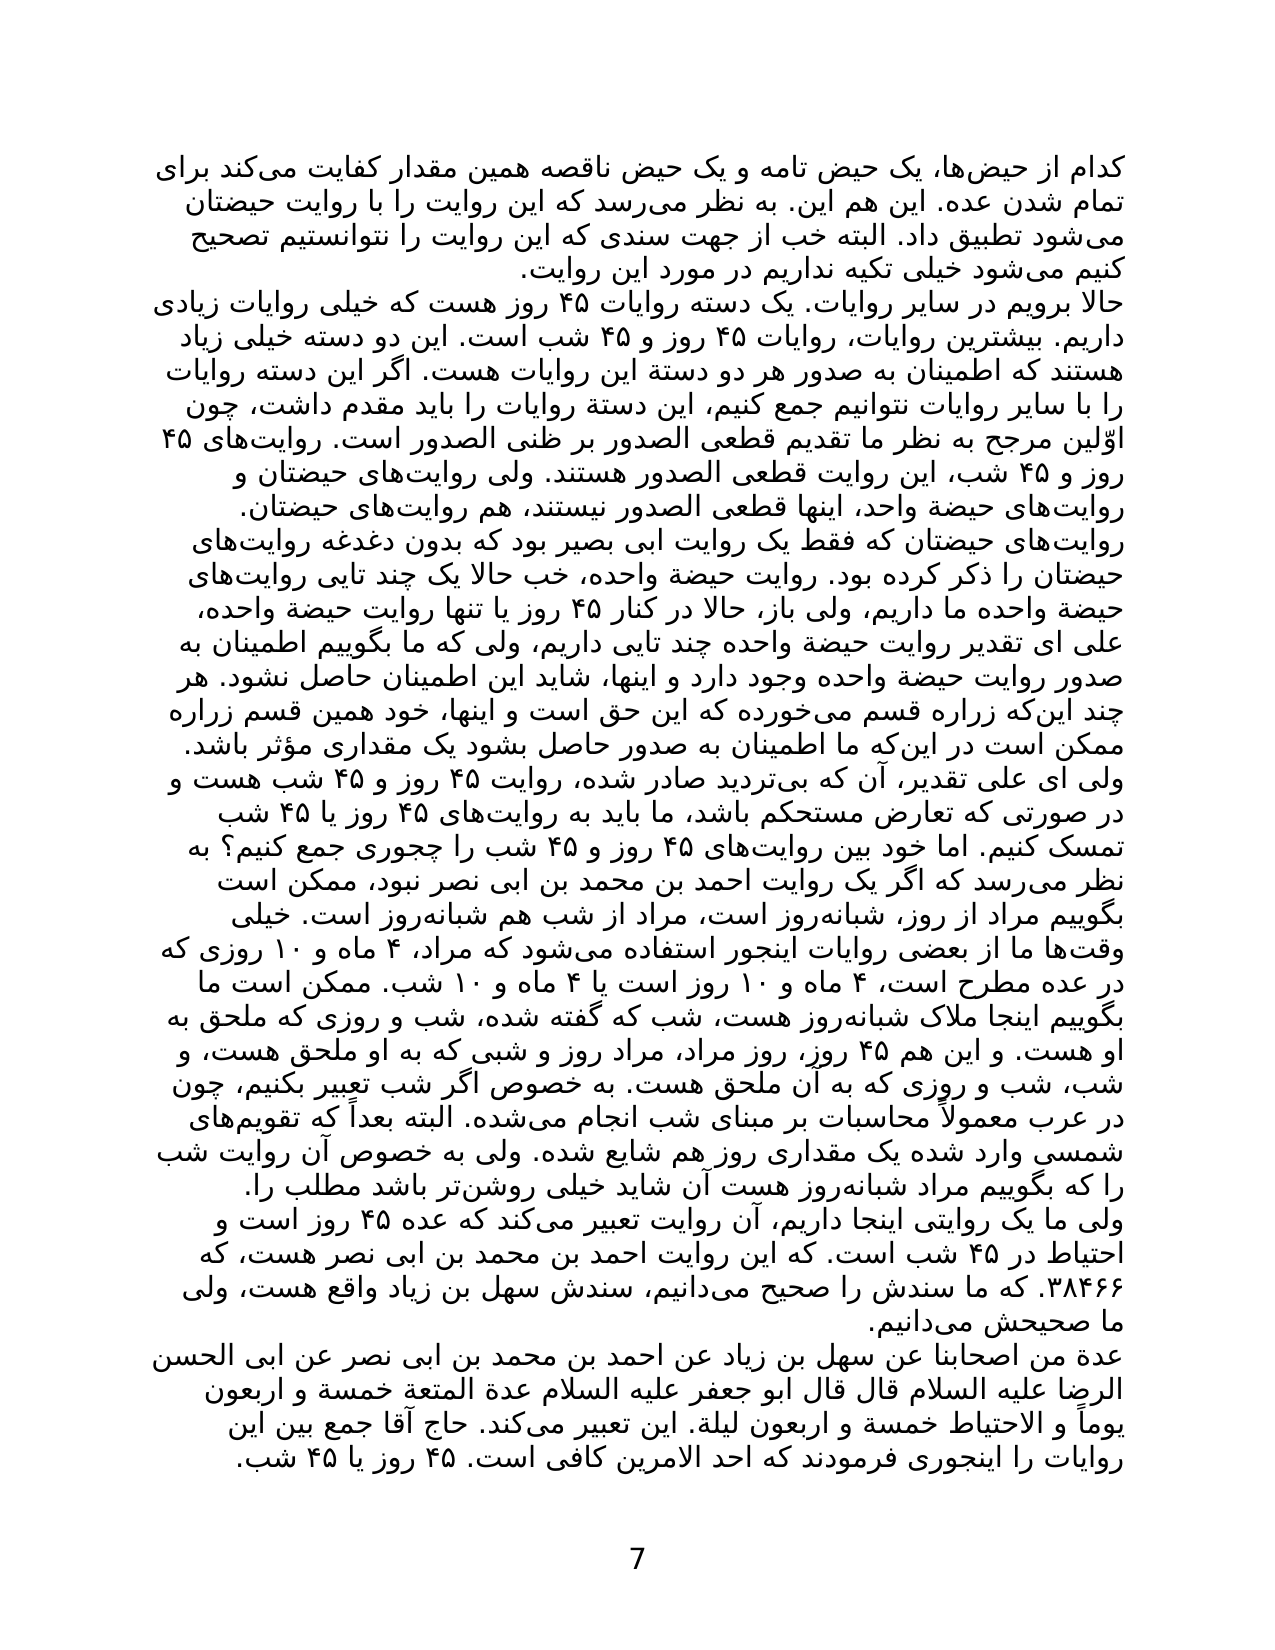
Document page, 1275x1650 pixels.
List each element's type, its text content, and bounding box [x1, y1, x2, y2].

text ولی ما یک روایتی اینجا داریم، آن روایت تعبیر می‌کند که عده ۴۵ روز است و احتیاط در ۴۵ شب است. که این روایت احمد بن محمد بن ابی نصر هست، که ۳۸۴۶۶. که ما سندش را صحیح می‌دانیم، سندش سهل بن زیاد واقع هست، ولی ما صحیحش می‌دانیم. [150, 1203, 1125, 1338]
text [150, 150, 1125, 286]
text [150, 1338, 1125, 1474]
text حالا برویم در سایر روایات. یک دسته روایات ۴۵ روز هست که خیلی روایات زیادی داریم. بیشترین روایات، روایات ۴۵ روز و ۴۵ شب است. این دو دسته خیلی زیاد هستند که اطمینان به صدور هر دو دستة این روایات هست. اگر این دسته روایات را با سایر روایات نتوانیم جمع کنیم، این دستة روایات را باید مقدم داشت، چون اوّلین مرجح به نظر ما تقدیم قطعی الصدور بر ظنی الصدور است. روایت‌های ۴۵ روز و ۴۵ شب، این روایت قطعی الصدور هستند. ولی روایت‌های حیضتان و روایت‌های حیضة واحد، اینها قطعی الصدور نیستند، هم روایت‌های حیضتان. روایت‌های حیضتان که فقط یک روایت ابی بصیر بود که بدون دغدغه روایت‌های حیضتان را ذکر کرده بود. روایت حیضة واحده، خب حالا یک چند تایی روایت‌های حیضة واحده ما داریم، ولی باز، حالا در کنار ۴۵ روز یا تنها روایت حیضة واحده، علی ای تقدیر روایت حیضة واحده چند تایی داریم، ولی که ما بگوییم اطمینان به صدور روایت حیضة واحده وجود دارد و اینها، شاید این اطمینان حاصل نشود. هر چند این‌که زراره قسم می‌خورده که این حق است و اینها، خود همین قسم زراره ممکن است در این‌که ما اطمینان به صدور حاصل بشود یک مقداری مؤثر باشد. ولی ای علی تقدیر، آن که بی‌تردید صادر شده، روایت ۴۵ روز و ۴۵ شب هست و در صورتی که تعارض مستحکم باشد، ما باید به روایت‌های ۴۵ روز یا ۴۵ شب تمسک کنیم. اما خود بین روایت‌های ۴۵ روز و ۴۵ شب را چجوری جمع کنیم؟ به نظر می‌رسد که اگر یک روایت احمد بن محمد بن ابی نصر نبود، ممکن است بگوییم مراد از روز، شبانه‌روز است، مراد از شب هم شبانه‌روز است. خیلی وقت‌ها ما از بعضی روایات اینجور استفاده می‌شود که مراد، ۴ ماه و ۱۰ روزی که در عده مطرح است، ۴ ماه و ۱۰ روز است یا ۴ ماه و ۱۰ شب. ممکن است ما بگوییم اینجا ملاک شبانه‌روز هست، شب که گفته شده، شب و روزی که ملحق به او هست. و این هم ۴۵ روز، روز مراد، مراد روز و شبی که به او ملحق هست، و شب، شب و روزی که به آن ملحق هست. به خصوص اگر شب تعبیر بکنیم، چون در عرب معمولاً محاسبات بر مبنای شب انجام می‌شده. البته بعداً که تقویم‌های شمسی وارد شده یک مقداری روز هم شایع شده. ولی به خصوص آن روایت شب را که بگوییم مراد شبانه‌روز هست آن شاید خیلی روشن‌تر باشد مطلب را. [150, 286, 1125, 1203]
